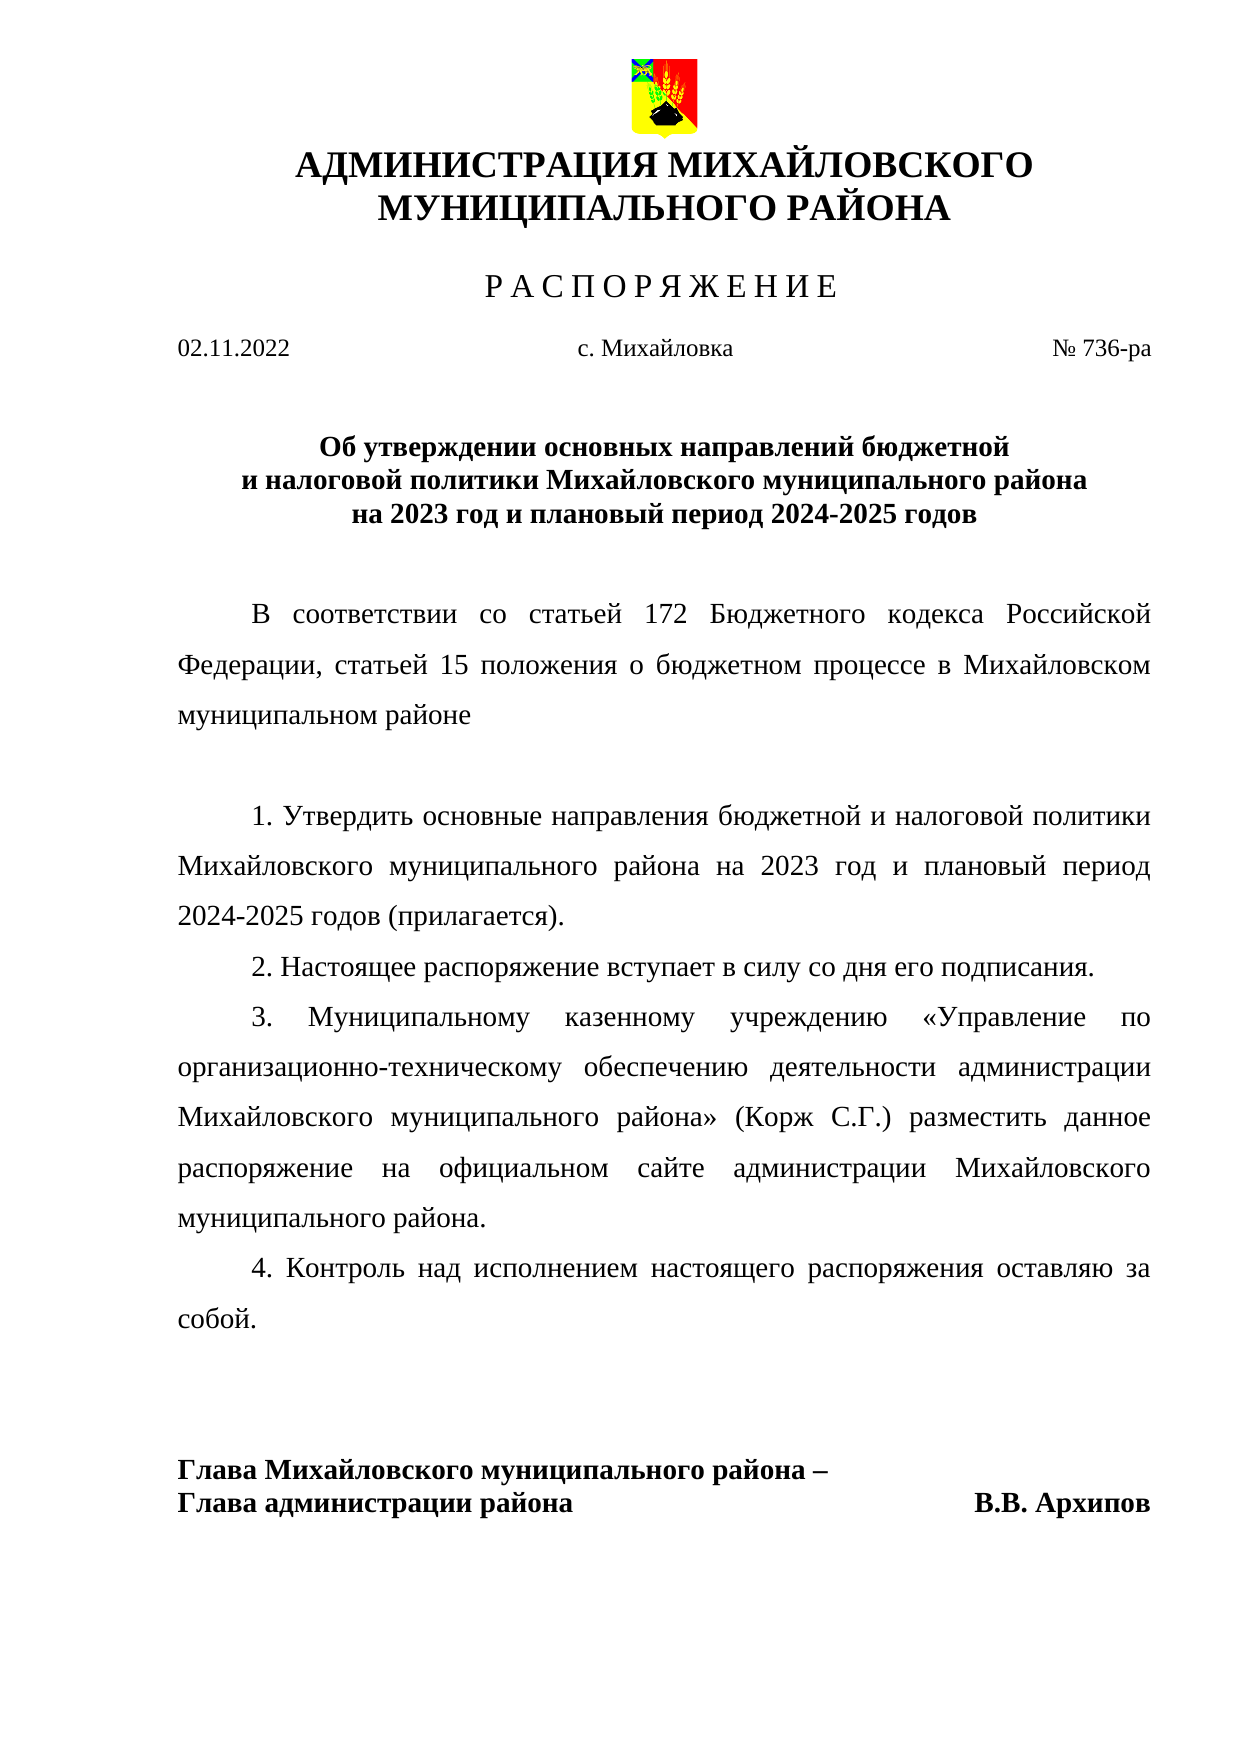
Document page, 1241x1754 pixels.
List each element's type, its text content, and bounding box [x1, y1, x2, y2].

text 2. Настоящее распоряжение вступает в силу со дня его подписания. [177, 949, 1152, 982]
text Глава администрации района В.В. Архипов [177, 1485, 1152, 1519]
text Об утверждении основных направлений бюджетной [177, 429, 1152, 462]
text АДМИНИСТРАЦИЯ МИХАЙЛОВСКОГО [148, 142, 1181, 185]
text В соответствии со статьей 172 Бюджетного кодекса Российской Федерации, статьей 15 положения о бюджетном процессе в Михайловском муниципальном районе [177, 596, 1152, 731]
text на 2023 год и плановый период 2024-2025 годов [177, 496, 1152, 529]
text 02.11.2022 с. Михайловка № 736-ра [177, 333, 1152, 362]
text и налоговой политики Михайловского муниципального района [177, 462, 1152, 496]
picture [631, 59, 698, 142]
text 4. Контроль над исполнением настоящего распоряжения оставляю за собой. [177, 1251, 1152, 1334]
text Глава Михайловского муниципального района – [177, 1452, 1152, 1485]
text 1. Утвердить основные направления бюджетной и налоговой политики Михайловского муниципального района на 2023 год и плановый период 2024-2025 годов (прилагается). [177, 798, 1152, 932]
text МУНИЦИПАЛЬНОГО РАЙОНА [148, 185, 1181, 228]
text 3. Муниципальному казенному учреждению «Управление по организационно-техническому обеспечению деятельности администрации Михайловского муниципального района» (Корж С.Г.) разместить данное распоряжение на официальном сайте администрации Михайловского муниципального района. [177, 999, 1152, 1234]
text РАСПОРЯЖЕНИЕ [148, 267, 1181, 333]
